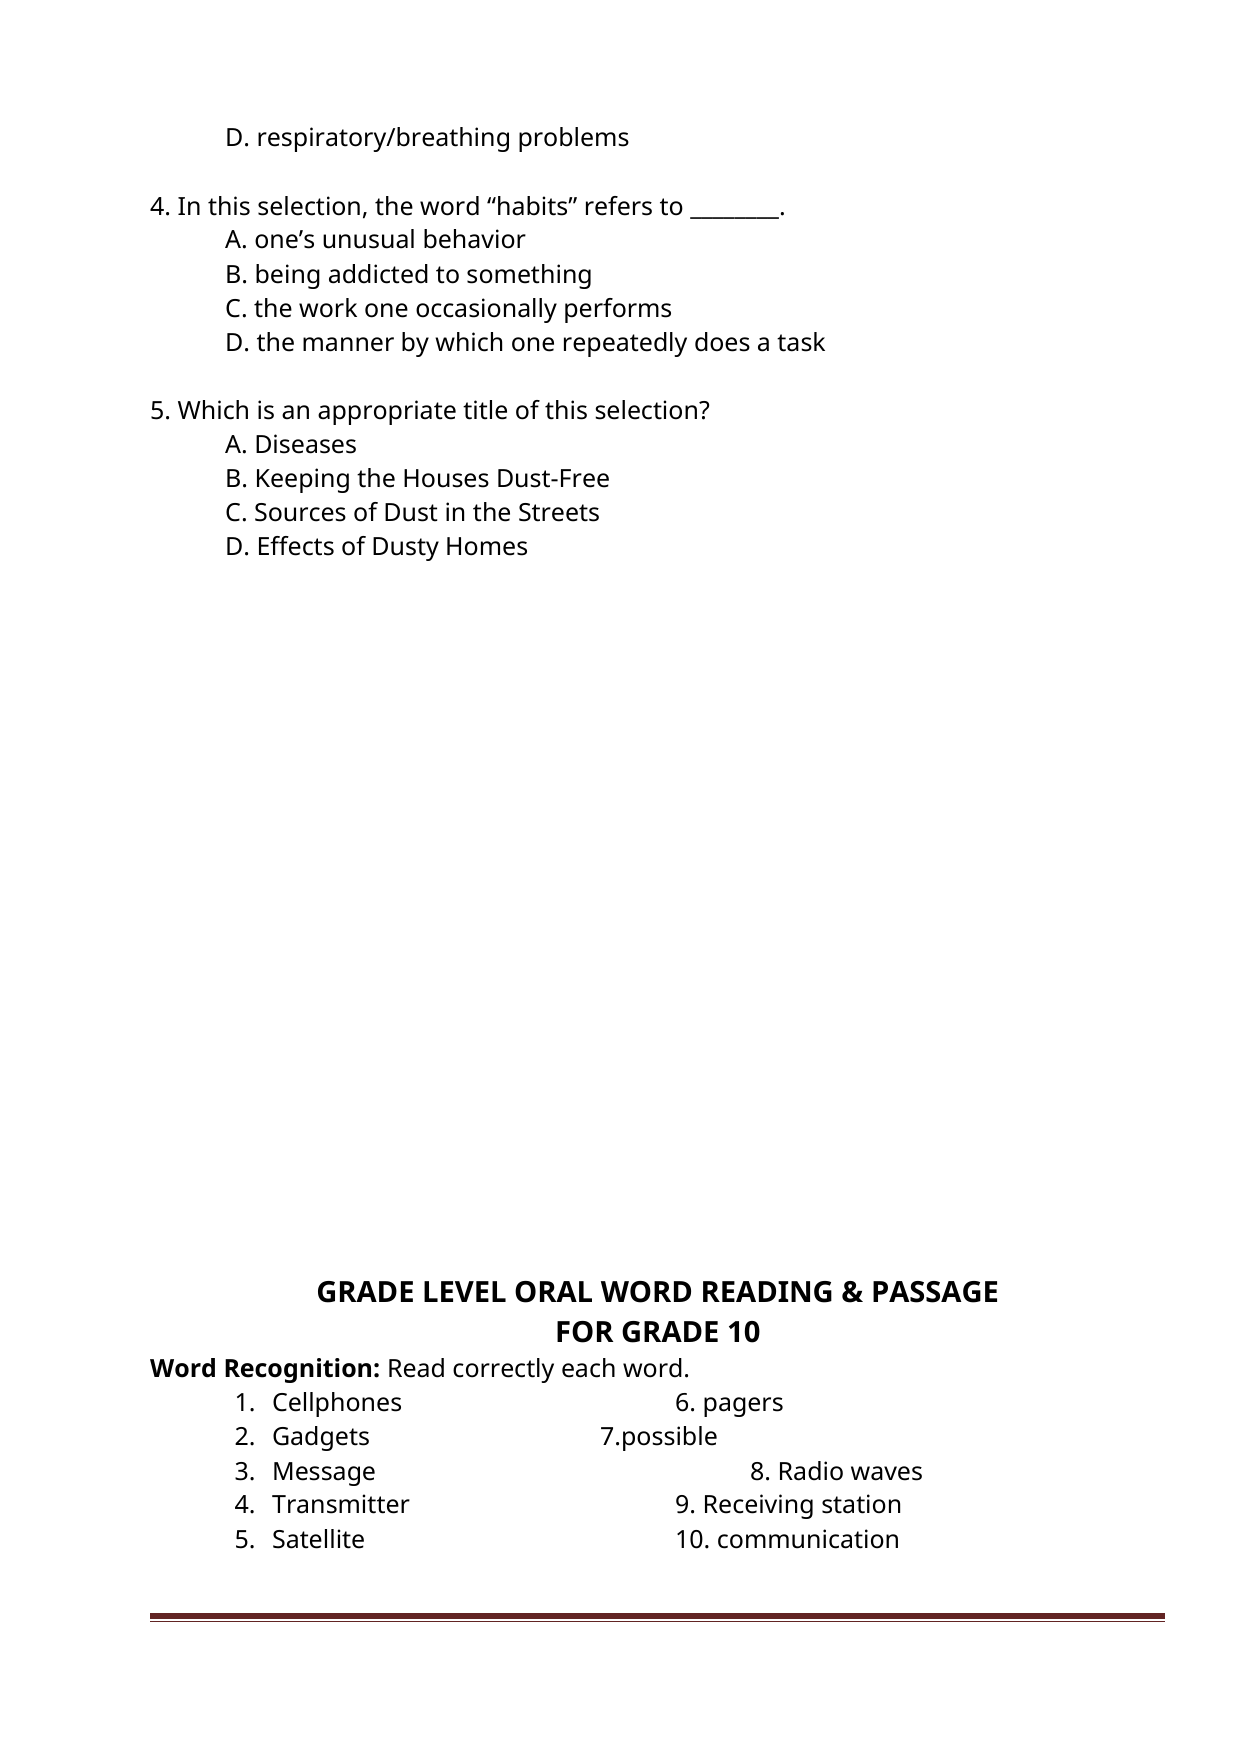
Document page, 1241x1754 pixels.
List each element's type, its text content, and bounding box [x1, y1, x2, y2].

list Cellphones 6. pagers [234, 1385, 1165, 1419]
text D. respiratory/breathing problems [225, 120, 1165, 154]
text C. the work one occasionally performs [225, 290, 1165, 324]
list Gadgets 7.possible [234, 1419, 1165, 1453]
text 4. In this selection, the word “habits” refers to ________. [150, 188, 1165, 222]
text A. one’s unusual behavior [225, 222, 1165, 256]
text B. Keeping the Houses Dust-Free [225, 461, 1165, 495]
text C. Sources of Dust in the Streets [225, 495, 1165, 529]
text B. being addicted to something [225, 256, 1165, 290]
text D. the manner by which one repeatedly does a task [225, 324, 1165, 358]
list Message 8. Radio waves [234, 1453, 1165, 1487]
list Satellite 10. communication [234, 1521, 1165, 1555]
text GRADE LEVEL ORAL WORD READING & PASSAGE [150, 1272, 1165, 1311]
list Transmitter 9. Receiving station [234, 1487, 1165, 1521]
text Word Recognition: Read correctly each word. [150, 1351, 1165, 1385]
text FOR GRADE 10 [150, 1311, 1165, 1351]
text 5. Which is an appropriate title of this selection? [150, 392, 1165, 427]
text D. Effects of Dusty Homes [225, 529, 1165, 563]
text A. Diseases [225, 427, 1165, 461]
